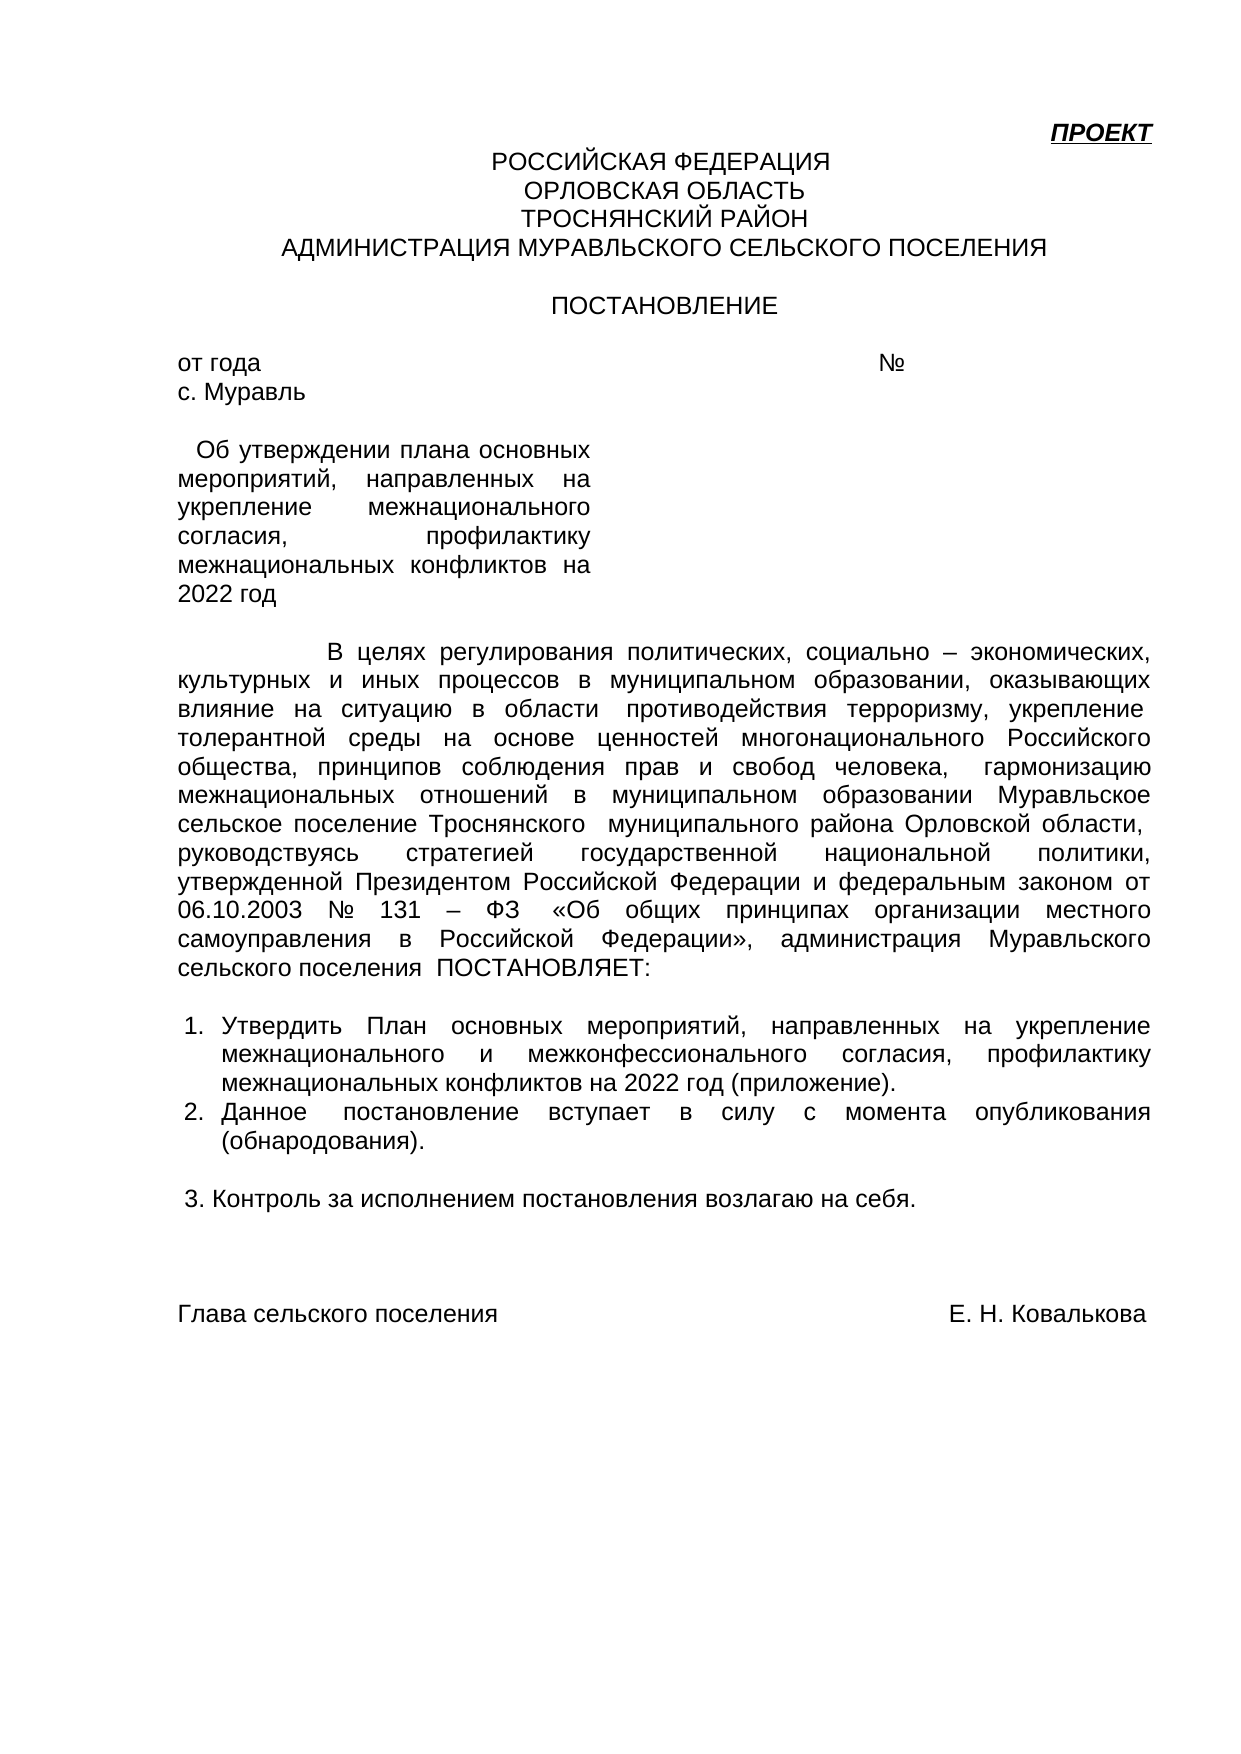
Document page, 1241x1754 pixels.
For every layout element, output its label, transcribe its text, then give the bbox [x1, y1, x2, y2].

text АДМИНИСТРАЦИЯ МУРАВЛЬСКОГО СЕЛЬСКОГО ПОСЕЛЕНИЯ [177, 233, 1152, 262]
text ПОСТАНОВЛЕНИЕ [177, 291, 1152, 319]
text РОССИЙСКАЯ ФЕДЕРАЦИЯ ОРЛОВСКАЯ ОБЛАСТЬ [177, 147, 1152, 204]
text 3. Контроль за исполнением постановления возлагаю на себя. [177, 1183, 1152, 1212]
text от года № [177, 348, 1152, 377]
text ТРОСНЯНСКИЙ РАЙОН [177, 204, 1152, 233]
list Утвердить План основных мероприятий, направленных на укрепление межнационального и межконфессионального согласия, профилактику межнациональных конфликтов на 2022 год (приложение). [183, 1011, 1152, 1097]
text Глава сельского поселения Е. Н. Ковалькова [177, 1299, 1152, 1328]
text с. Муравль [177, 377, 1152, 406]
text Об утверждении плана основных мероприятий, направленных на укрепление межнационального согласия, профилактику межнациональных конфликтов на 2022 год [177, 435, 591, 607]
list Данное постановление вступает в силу с момента опубликования (обнародования). [183, 1097, 1152, 1154]
text ПРОЕКТ [177, 118, 1152, 147]
text В целях регулирования политических, социально – экономических, культурных и иных процессов в муниципальном образовании, оказывающих влияние на ситуацию в области противодействия терроризму, укрепление толерантной среды на основе ценностей многонационального Российского общества, принципов соблюдения прав и свобод человека, гармонизацию межнациональных отношений в муниципальном образовании Муравльское сельское поселение Троснянского муниципального района Орловской области, руководствуясь стратегией государственной национальной политики, утвержденной Президентом Российской Федерации и федеральным законом от 06.10.2003 № 131 – ФЗ «Об общих принципах организации местного самоуправления в Российской Федерации», администрация Муравльского сельского поселения ПОСТАНОВЛЯЕТ: [177, 636, 1152, 981]
